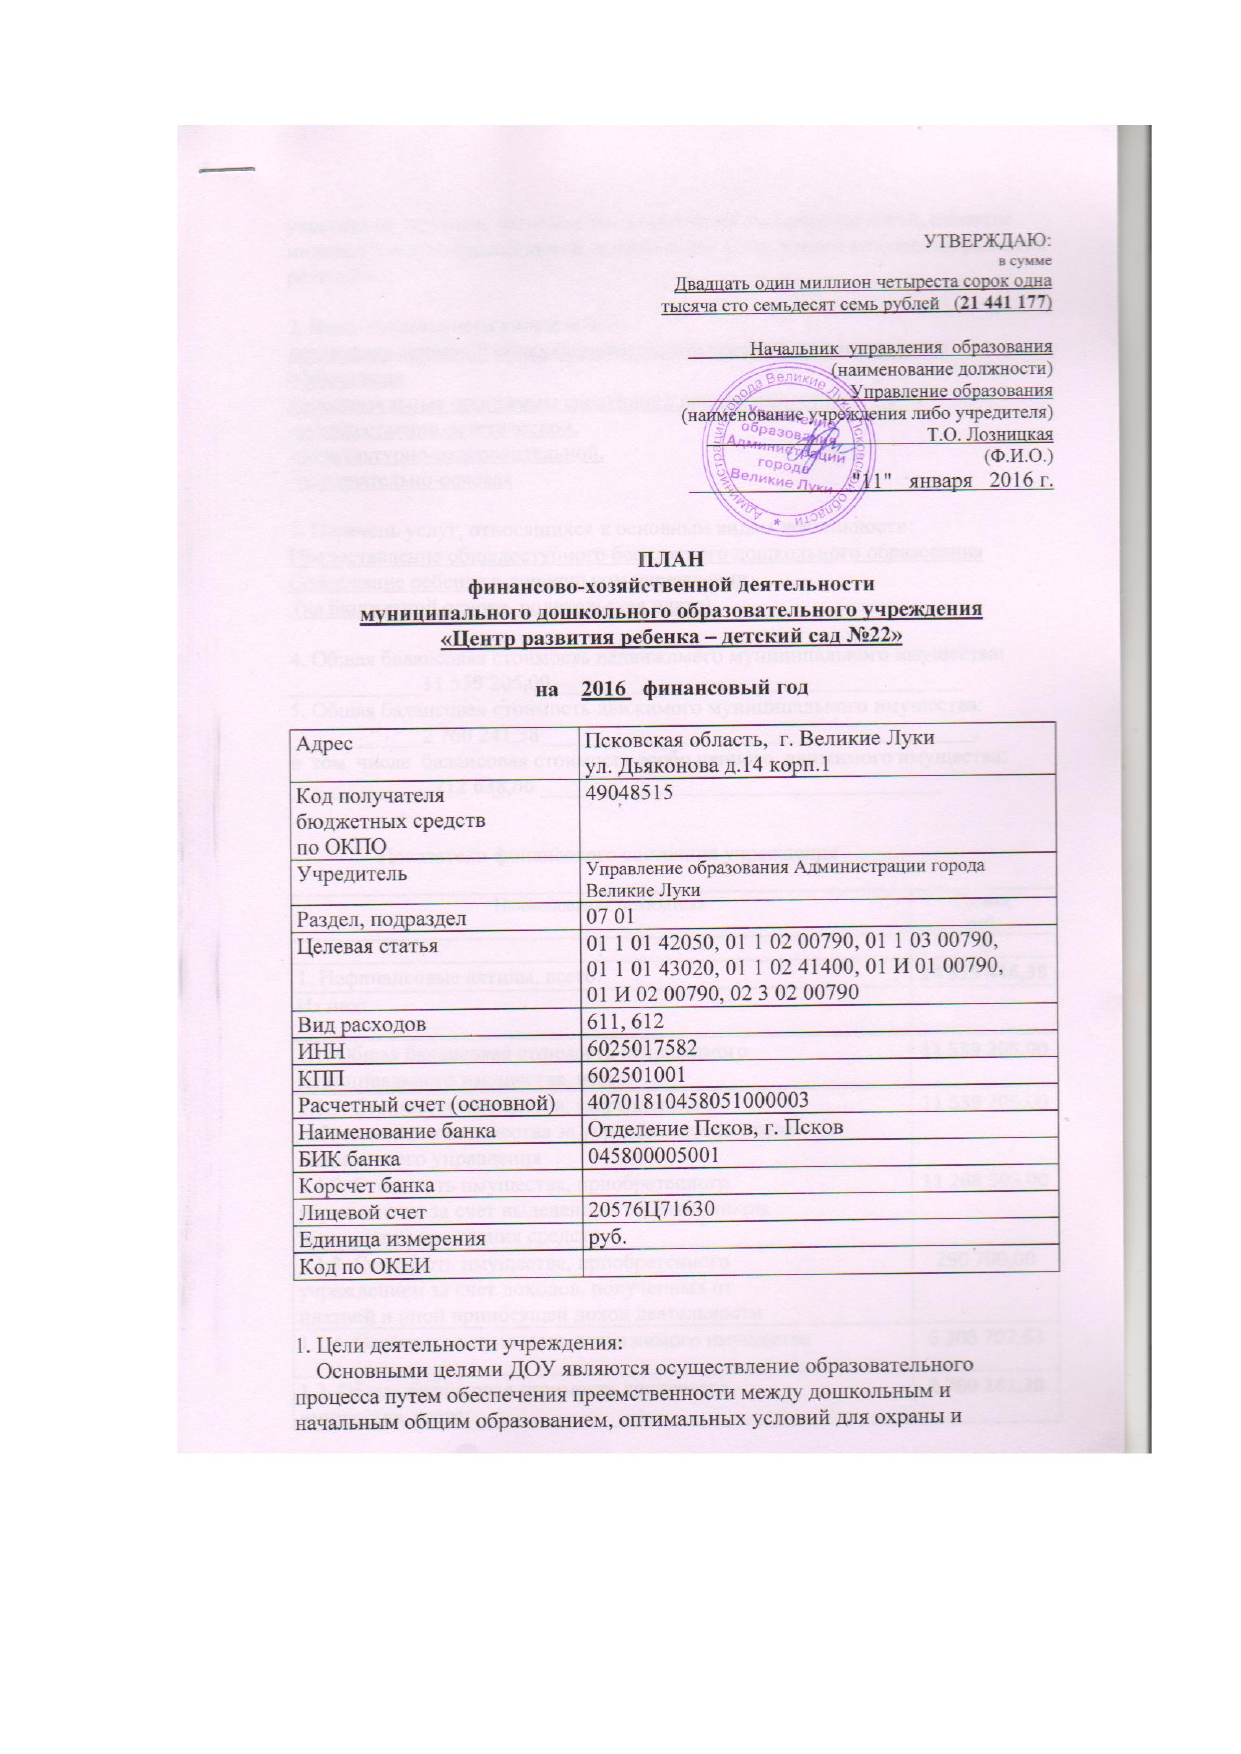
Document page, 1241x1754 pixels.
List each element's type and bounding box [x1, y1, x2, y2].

picture [177, 118, 1152, 1460]
